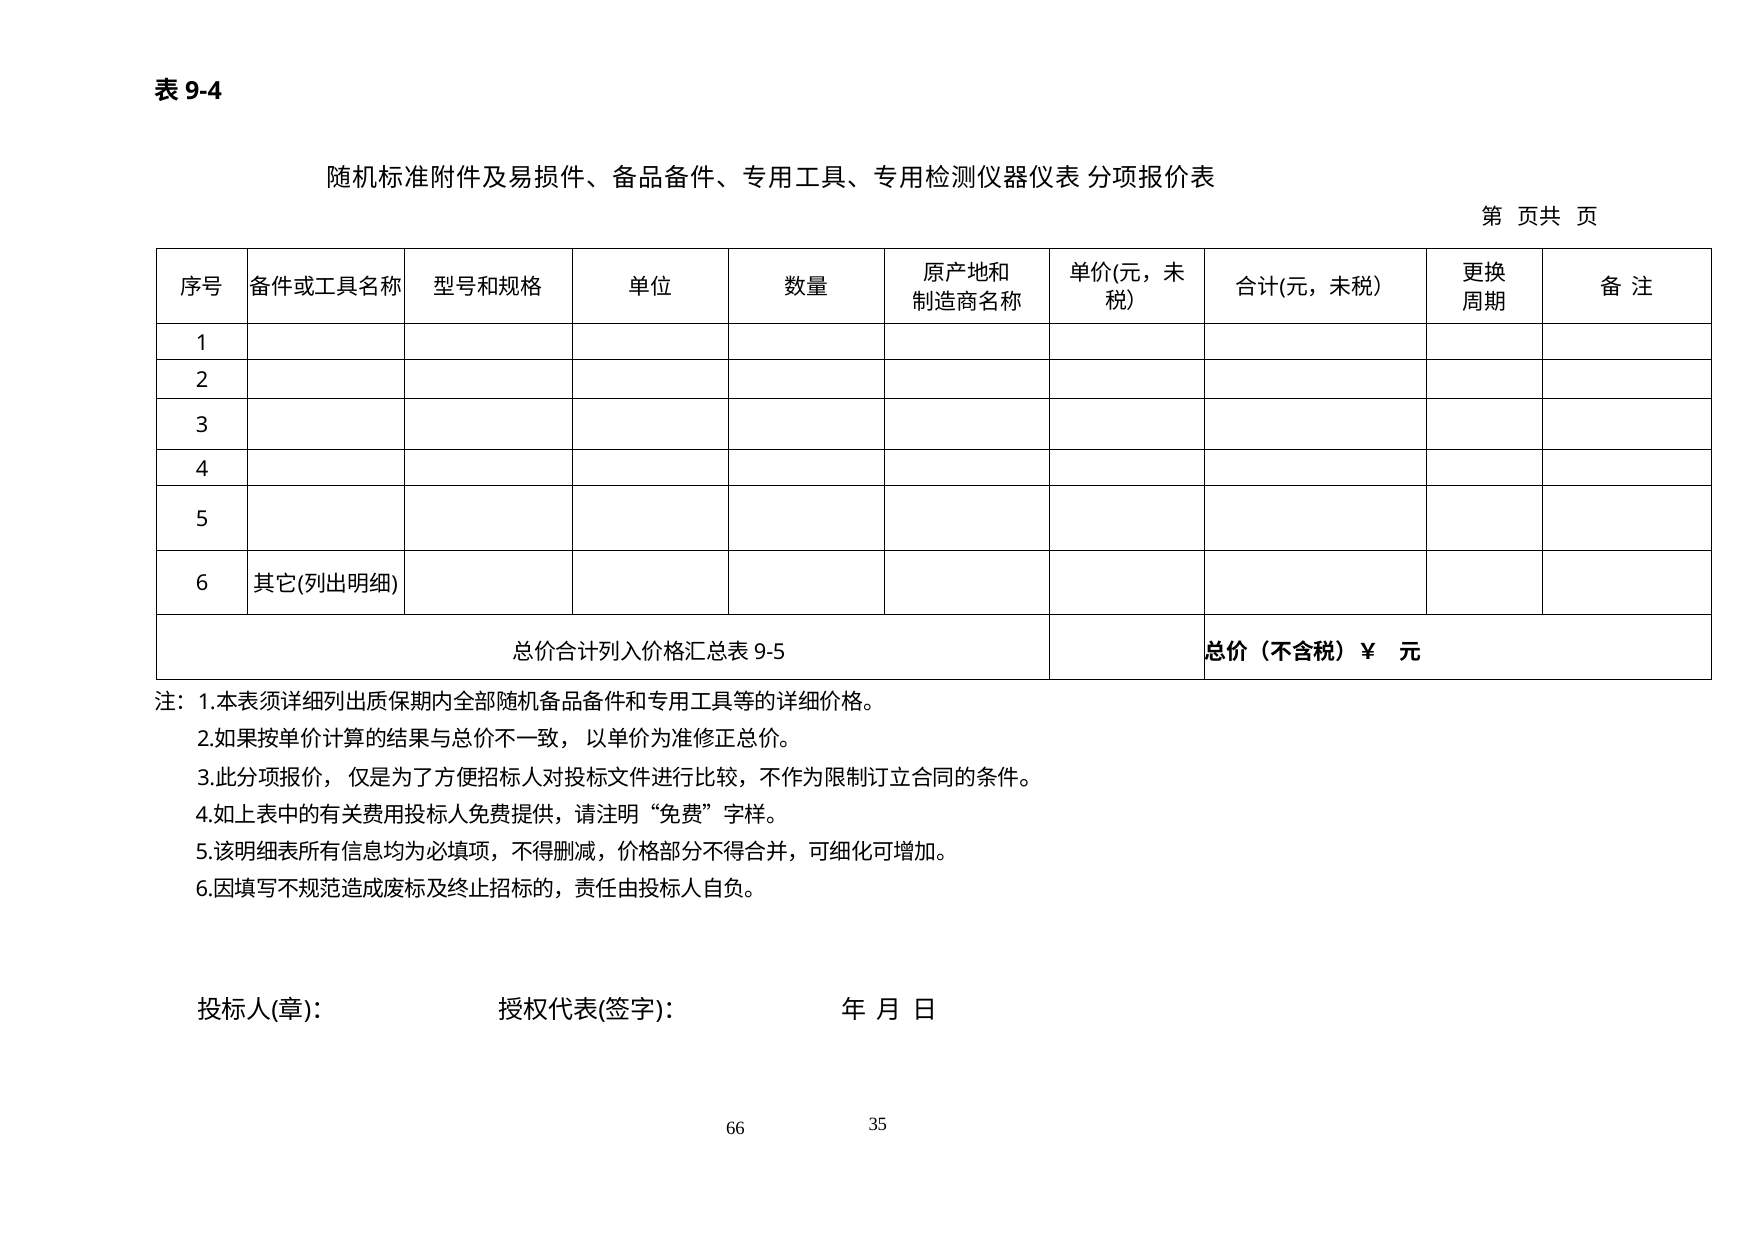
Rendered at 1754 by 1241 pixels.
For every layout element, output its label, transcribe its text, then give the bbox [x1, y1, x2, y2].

table_cell [885, 324, 1049, 359]
table_cell [885, 360, 1049, 397]
text 注：1.本表须详细列出质保期内全部随机备品备件和专用工具等的详细价格。 [154, 687, 1598, 716]
table_cell [573, 551, 728, 614]
table_cell 3 [157, 399, 247, 449]
table_header 序号 [157, 249, 247, 323]
table_cell [1050, 399, 1204, 449]
table_cell [405, 324, 572, 359]
table_cell [1427, 360, 1542, 397]
table_cell [248, 450, 404, 485]
table_cell [248, 324, 404, 359]
table_cell [405, 399, 572, 449]
table_cell [573, 450, 728, 485]
table_cell [885, 486, 1049, 550]
text 3.此分项报价， 仅是为了方便招标人对投标文件进行比较，不作为限制订立合同的条件。 [197, 761, 1598, 791]
table_cell [729, 486, 884, 550]
table_cell 1 [157, 324, 247, 359]
table_cell [885, 399, 1049, 449]
table_cell [1050, 324, 1204, 359]
table_cell [1427, 399, 1542, 449]
text 4.如上表中的有关费用投标人免费提供，请注明“免费”字样。 [154, 799, 1598, 828]
text 第 页共 页 [154, 202, 1598, 230]
table_cell [1427, 450, 1542, 485]
text 5.该明细表所有信息均为必填项，不得删减，价格部分不得合并，可细化可增加。 [154, 836, 1598, 865]
table_cell [1205, 450, 1426, 485]
table_cell [885, 551, 1049, 614]
table_header 单位 [573, 249, 728, 323]
table_cell [1050, 551, 1204, 614]
table_header 单价(元，未税） [1050, 249, 1204, 323]
table_cell [1050, 360, 1204, 397]
table_cell [729, 450, 884, 485]
table_cell [1205, 486, 1426, 550]
table_cell [405, 450, 572, 485]
text 投标人(章)： 授权代表(签字)： 年 月 日 [197, 994, 1598, 1024]
table_header 合计(元，未税） [1205, 249, 1426, 323]
table_cell [405, 486, 572, 550]
table_cell [248, 486, 404, 550]
table_header 备 注 [1543, 249, 1711, 323]
text 2.如果按单价计算的结果与总价不一致， 以单价为准修正总价。 [197, 723, 1598, 752]
table_cell [405, 360, 572, 397]
table_cell 其它(列出明细) [248, 551, 404, 614]
table_cell [1543, 360, 1711, 397]
table_cell [573, 360, 728, 397]
table_header 原产地和 制造商名称 [885, 249, 1049, 323]
subtitle 表 9-4 [154, 71, 1598, 107]
table_cell 5 [157, 486, 247, 550]
table_cell 总价（不含税）￥ 元 [1205, 615, 1711, 679]
table_cell [248, 360, 404, 397]
text 随机标准附件及易损件、备品备件、专用工具、专用检测仪器仪表 分项报价表 [326, 157, 1428, 194]
table_cell [1427, 324, 1542, 359]
table_header 数量 [729, 249, 884, 323]
table_cell 2 [157, 360, 247, 397]
table_cell [405, 551, 572, 614]
table_cell [1205, 551, 1426, 614]
table_cell [573, 399, 728, 449]
table_cell [729, 399, 884, 449]
table_cell [1050, 450, 1204, 485]
table_header 型号和规格 [405, 249, 572, 323]
table_cell [1205, 399, 1426, 449]
table_cell [1205, 360, 1426, 397]
table_cell [1205, 324, 1426, 359]
table_cell [248, 399, 404, 449]
table_cell 6 [157, 551, 247, 614]
table_cell [1427, 486, 1542, 550]
table_cell [1543, 324, 1711, 359]
table_cell [1050, 615, 1204, 679]
table_cell 4 [157, 450, 247, 485]
table_cell [1543, 551, 1711, 614]
table_cell [729, 360, 884, 397]
table_cell [729, 324, 884, 359]
table_cell [1427, 551, 1542, 614]
table_header 备件或工具名称 [248, 249, 404, 323]
table_cell [1543, 486, 1711, 550]
table_cell [573, 324, 728, 359]
table_cell [729, 551, 884, 614]
table_cell [573, 486, 728, 550]
table_cell [1050, 486, 1204, 550]
table_header 更换 周期 [1427, 249, 1542, 323]
text 6.因填写不规范造成废标及终止招标的，责任由投标人自负。 [154, 873, 1598, 902]
table_cell [885, 450, 1049, 485]
table_cell [1543, 450, 1711, 485]
table_cell 总价合计列入价格汇总表 9-5 [157, 615, 1049, 679]
table_cell [1543, 399, 1711, 449]
